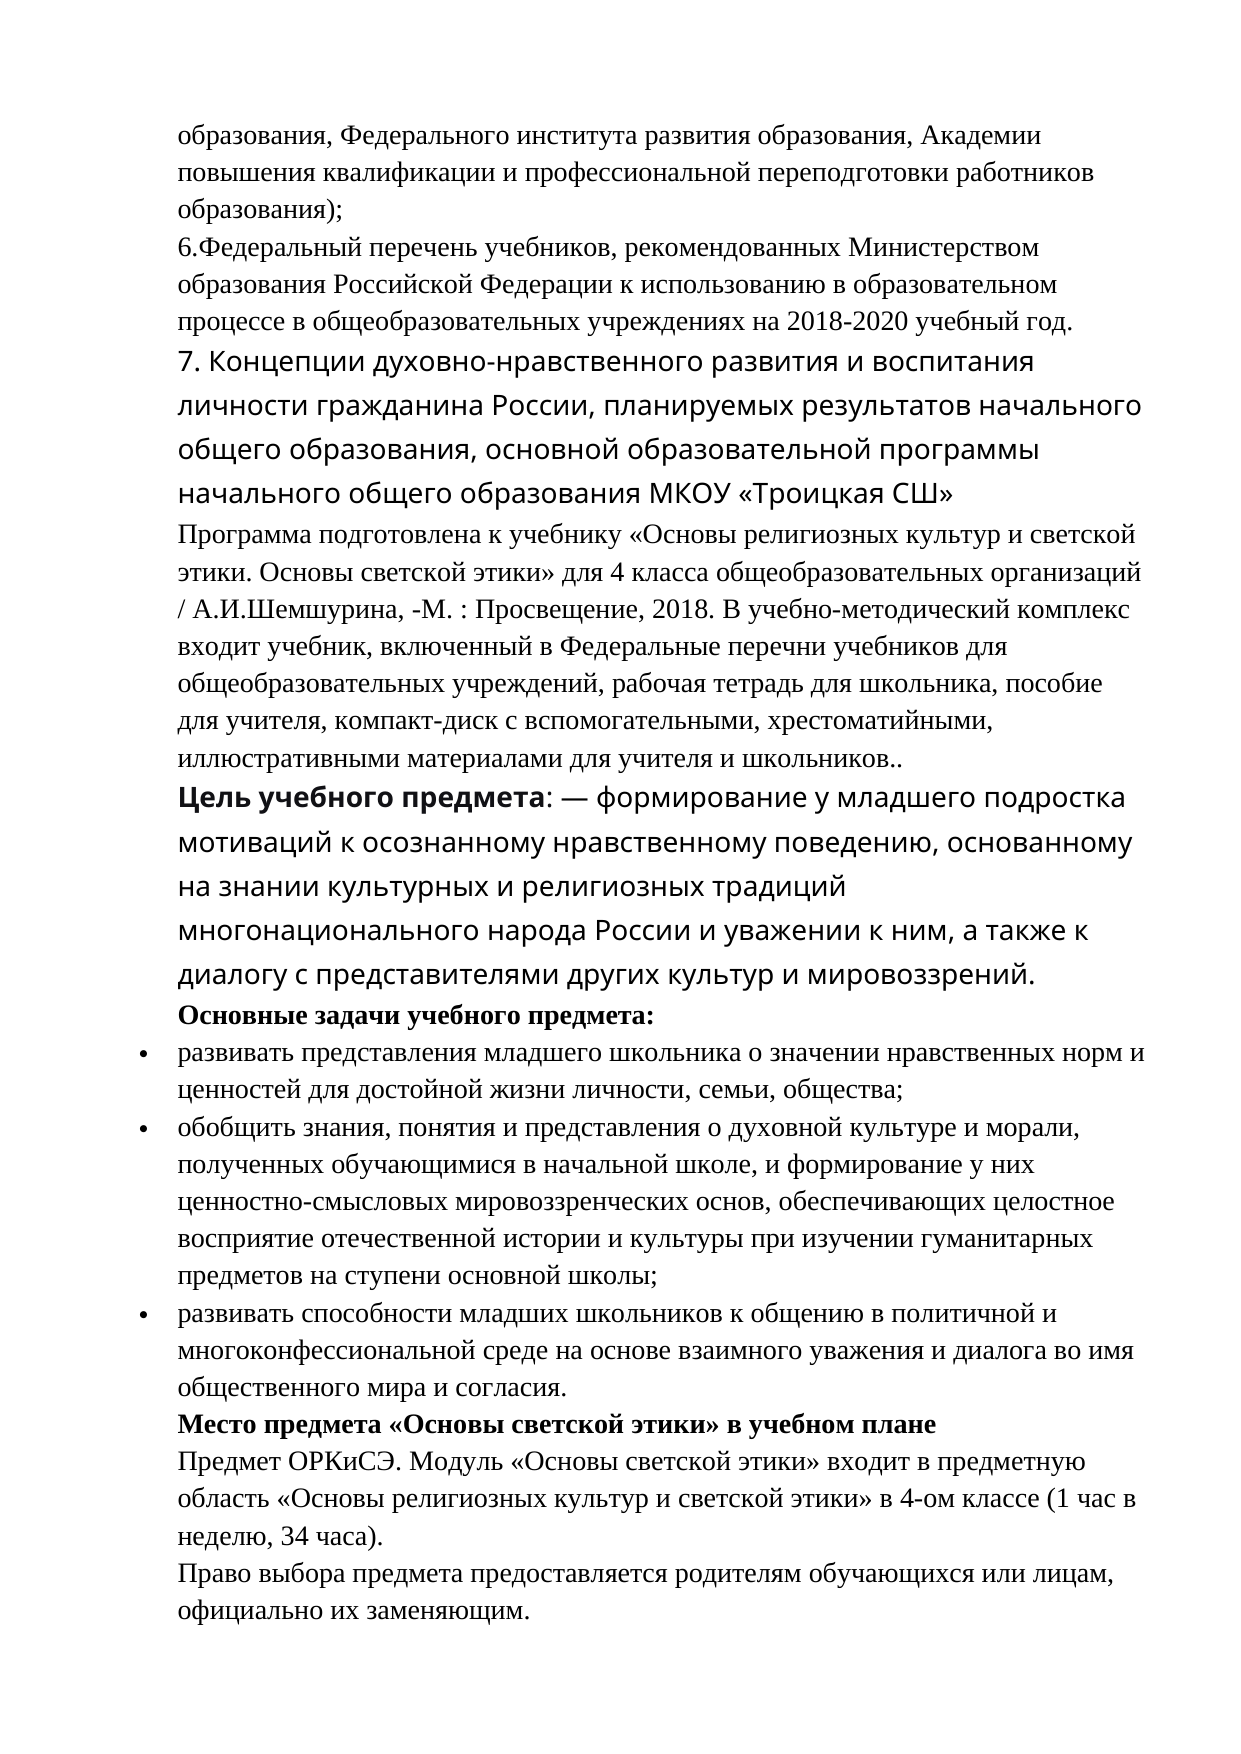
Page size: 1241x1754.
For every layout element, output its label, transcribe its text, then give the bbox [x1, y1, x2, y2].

text Цель учебного предмета: — формирование у младшего подростка мотиваций к осознанному нравственному поведению, основанному на знании культурных и религиозных традиций многонационального народа России и уважении к ним, а также к диалогу с представителями других культур и мировоззрений. [177, 778, 1152, 992]
text Программа подготовлена к учебнику «Основы религиозных культур и светской этики. Основы светской этики» для 4 класса общеобразовательных организаций [177, 517, 1152, 587]
text Право выбора предмета предоставляется родителям обучающихся или лицам, официально их заменяющим. [177, 1556, 1152, 1626]
text Место предмета «Основы светской этики» в учебном плане [177, 1407, 1152, 1439]
list развивать представления младшего школьника о значении нравственных норм и ценностей для достойной жизни личности, семьи, общества; [140, 1035, 1152, 1105]
text Основные задачи учебного предмета: [177, 998, 1152, 1031]
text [177, 118, 1152, 225]
text / А.И.Шемшурина, -М. : Просвещение, 2018. В учебно-методический комплекс входит учебник, включенный в Федеральные перечни учебников для общеобразовательных учреждений, рабочая тетрадь для школьника, пособие для учителя, компакт-диск с вспомогательными, хрестоматийными, иллюстративными материалами для учителя и школьников.. [177, 592, 1152, 773]
text Предмет ОРКиСЭ. Модуль «Основы светской этики» входит в предметную область «Основы религиозных культур и светской этики» в 4-ом классе (1 час в неделю, 34 часа). [177, 1444, 1152, 1551]
list развивать способности младших школьников к общению в политичной и многоконфессиональной среде на основе взаимного уважения и диалога во имя общественного мира и согласия. [140, 1296, 1152, 1402]
text 7. Концепции духовно-нравственного развития и воспитания личности гражданина России, планируемых результатов начального общего образования, основной образовательной программы начального общего образования МКОУ «Троицкая СШ» [177, 341, 1152, 512]
text 6.Федеральный перечень учебников, рекомендованных Министерством образования Российской Федерации к использованию в образовательном процессе в общеобразовательных учреждениях на 2018-2020 учебный год. [177, 230, 1152, 336]
list обобщить знания, понятия и представления о духовной культуре и морали, полученных обучающимися в начальной школе, и формирование у них ценностно-смысловых мировоззренческих основ, обеспечивающих целостное восприятие отечественной истории и культуры при изучении гуманитарных предметов на ступени основной школы; [140, 1110, 1152, 1291]
